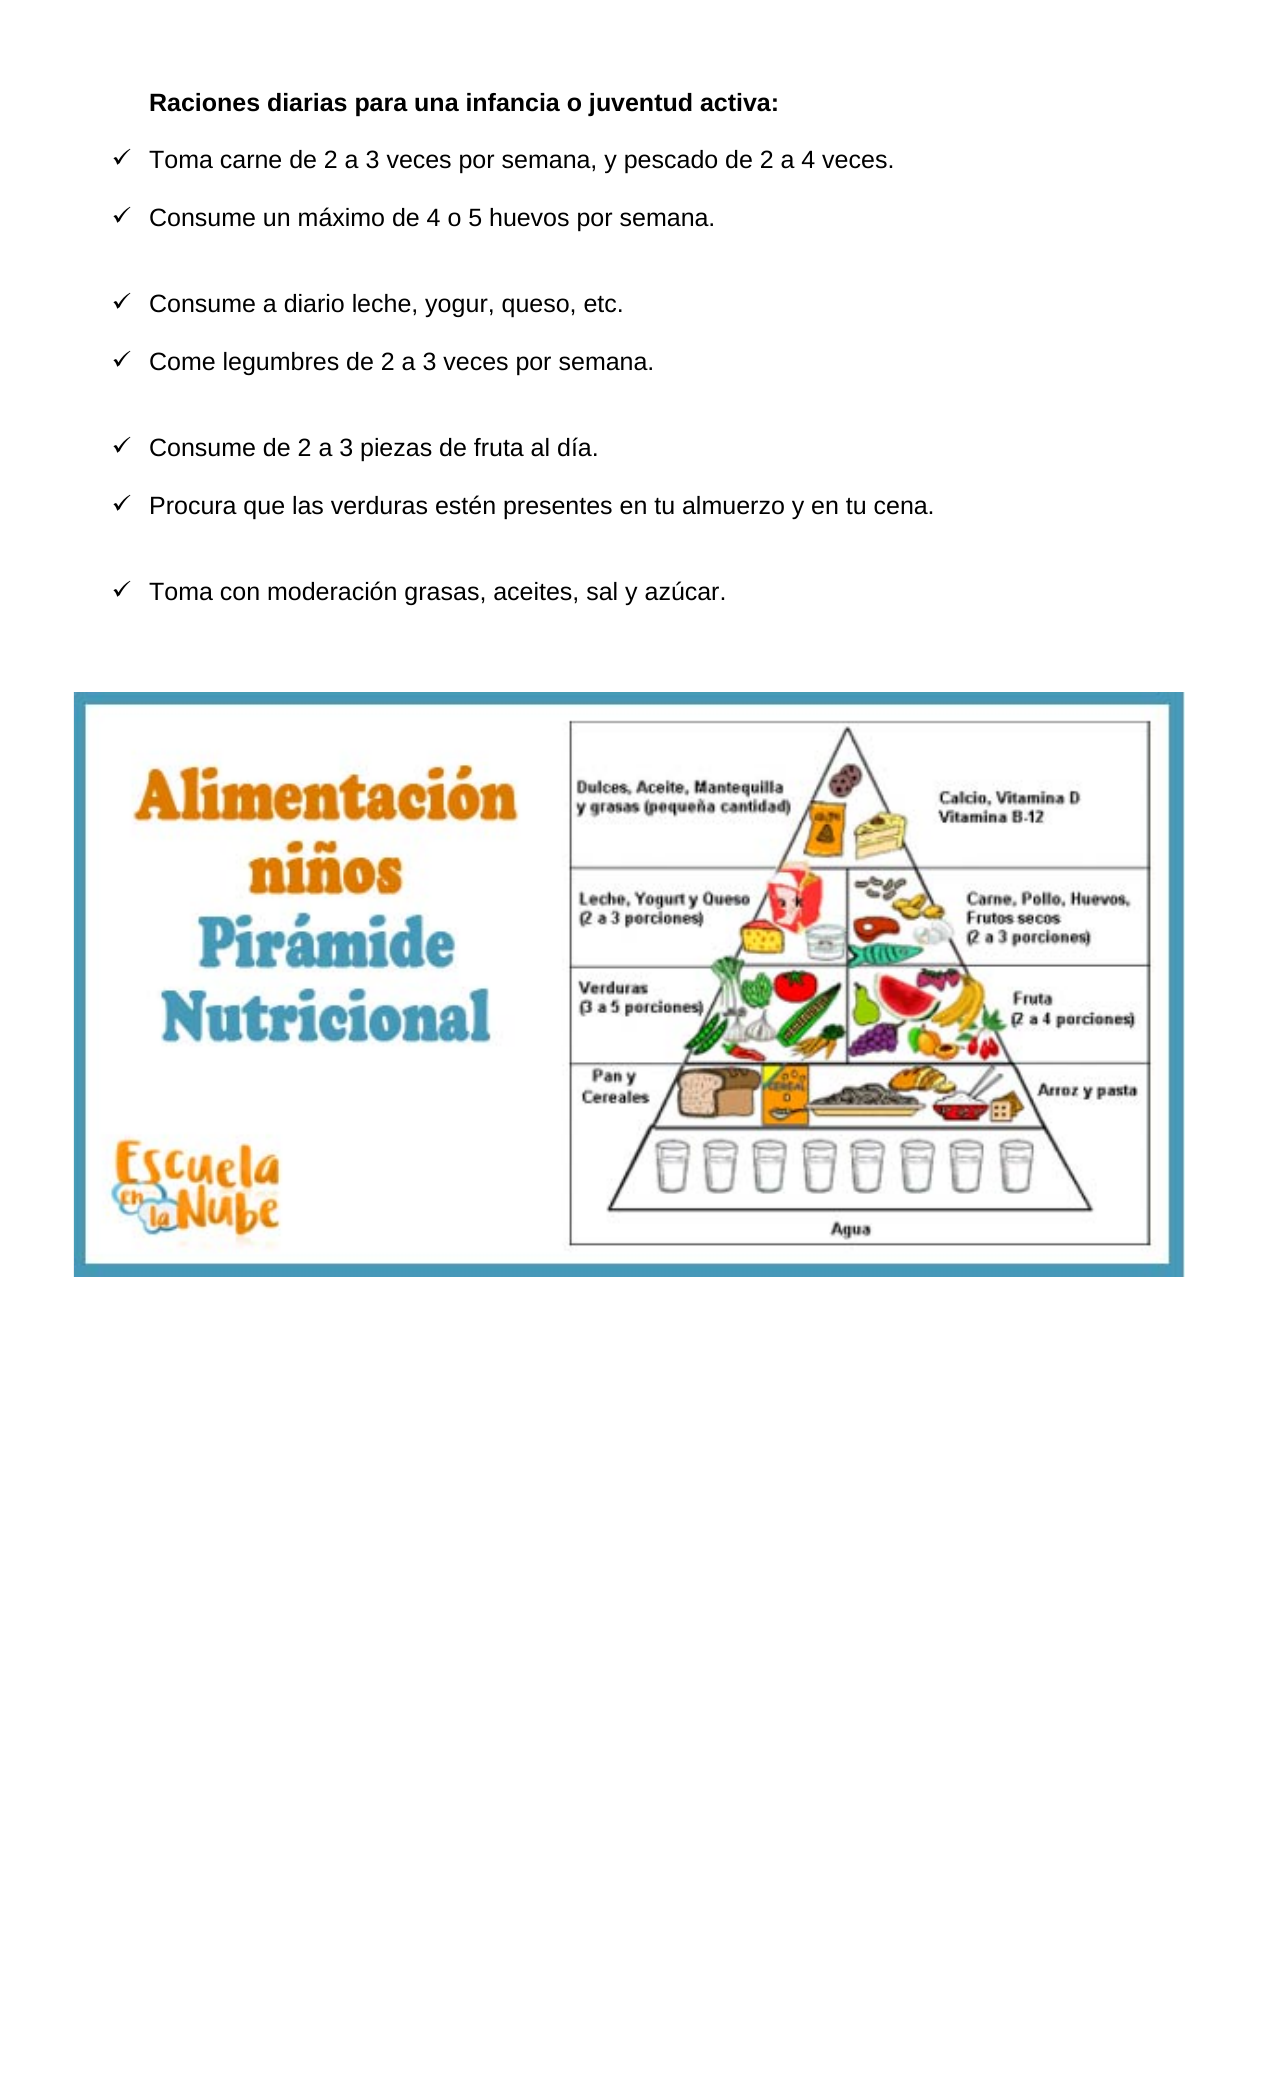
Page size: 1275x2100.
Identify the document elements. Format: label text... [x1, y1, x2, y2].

list Procura que las verduras estén presentes en tu almuerzo y en tu cena. [111, 491, 1231, 520]
list Toma carne de 2 a 3 veces por semana, y pescado de 2 a 4 veces. [111, 145, 1231, 174]
list Raciones diarias para una infancia o juventud activa: [149, 88, 1231, 117]
list Consume de 2 a 3 piezas de fruta al día. [111, 433, 1231, 462]
list Come legumbres de 2 a 3 veces por semana. [111, 347, 1231, 376]
list Consume un máximo de 4 o 5 huevos por semana. [111, 203, 1231, 232]
picture [73, 692, 1185, 1277]
list Toma con moderación grasas, aceites, sal y azúcar. [111, 577, 1231, 606]
list Consume a diario leche, yogur, queso, etc. [111, 289, 1231, 318]
